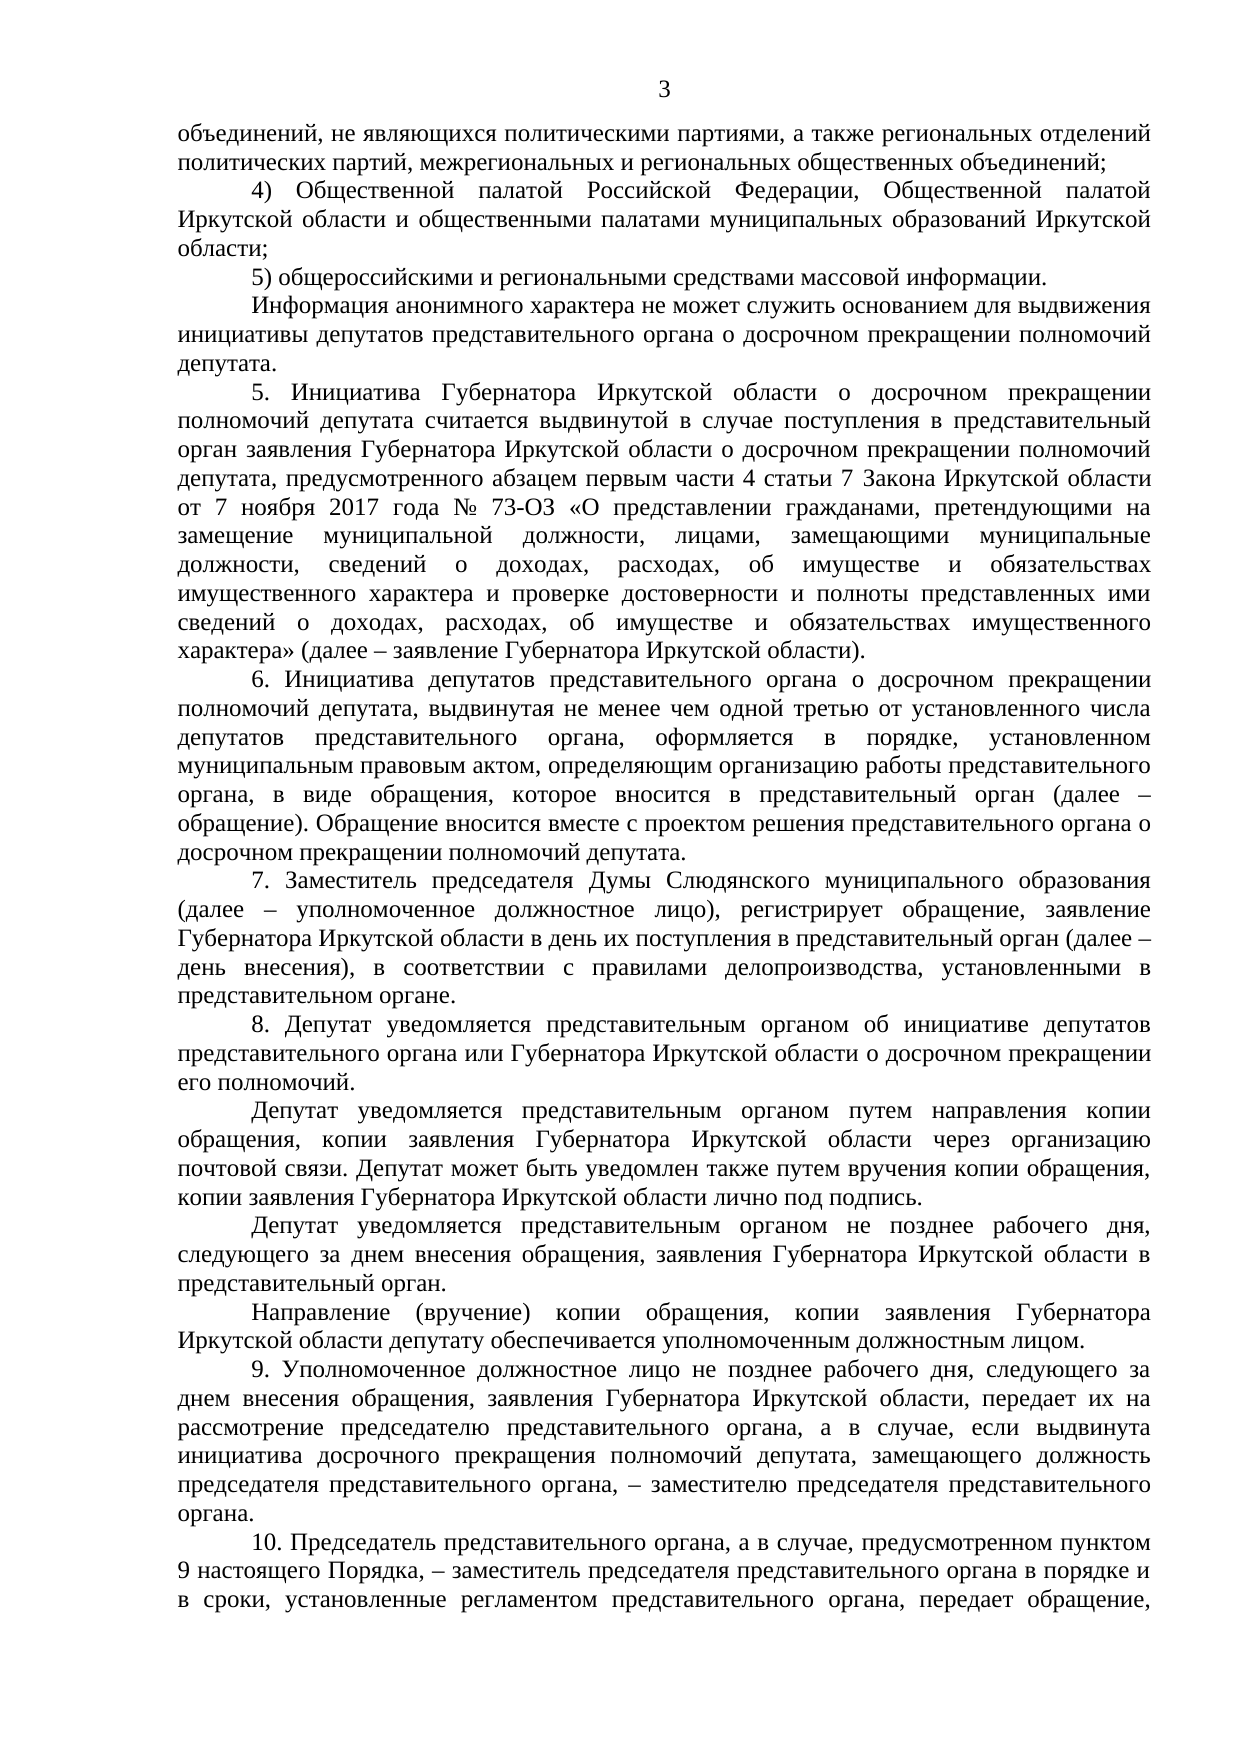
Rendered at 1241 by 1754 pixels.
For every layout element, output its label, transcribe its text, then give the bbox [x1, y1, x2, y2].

text Депутат уведомляется представительным органом путем направления копии обращения, копии заявления Губернатора Иркутской области через организацию почтовой связи. Депутат может быть уведомлен также путем вручения копии обращения, копии заявления Губернатора Иркутской области лично под подпись. [177, 1096, 1152, 1211]
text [177, 1527, 1152, 1613]
text Депутат уведомляется представительным органом не позднее рабочего дня, следующего за днем внесения обращения, заявления Губернатора Иркутской области в представительный орган. [177, 1211, 1152, 1297]
text 8. Депутат уведомляется представительным органом об инициативе депутатов представительного органа или Губернатора Иркутской области о досрочном прекращении его полномочий. [177, 1009, 1152, 1096]
text 9. Уполномоченное должностное лицо не позднее рабочего дня, следующего за днем внесения обращения, заявления Губернатора Иркутской области, передает их на рассмотрение председателю представительного органа, а в случае, если выдвинута инициатива досрочного прекращения полномочий депутата, замещающего должность председателя представительного органа, – заместителю председателя представительного органа. [177, 1354, 1152, 1527]
text 5. Инициатива Губернатора Иркутской области о досрочном прекращении полномочий депутата считается выдвинутой в случае поступления в представительный орган заявления Губернатора Иркутской области о досрочном прекращении полномочий депутата, предусмотренного абзацем первым части 4 статьи 7 Закона Иркутской области от 7 ноября 2017 года № 73-ОЗ «О представлении гражданами, претендующими на замещение муниципальной должности, лицами, замещающими муниципальные должности, сведений о доходах, расходах, об имуществе и обязательствах имущественного характера и проверке достоверности и полноты представленных ими сведений о доходах, расходах, об имуществе и обязательствах имущественного характера» (далее – заявление Губернатора Иркутской области). [177, 377, 1152, 664]
text 7. Заместитель председателя Думы Слюдянского муниципального образования (далее – уполномоченное должностное лицо), регистрирует обращение, заявление Губернатора Иркутской области в день их поступления в представительный орган (далее – день внесения), в соответствии с правилами делопроизводства, установленными в представительном органе. [177, 866, 1152, 1009]
text 5) общероссийскими и региональными средствами массовой информации. [177, 262, 1152, 291]
text Информация анонимного характера не может служить основанием для выдвижения инициативы депутатов представительного органа о досрочном прекращении полномочий депутата. [177, 291, 1152, 377]
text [177, 118, 1152, 176]
text Направление (вручение) копии обращения, копии заявления Губернатора Иркутской области депутату обеспечивается уполномоченным должностным лицом. [177, 1297, 1152, 1354]
text 6. Инициатива депутатов представительного органа о досрочном прекращении полномочий депутата, выдвинутая не менее чем одной третью от установленного числа депутатов представительного органа, оформляется в порядке, установленном муниципальным правовым актом, определяющим организацию работы представительного органа, в виде обращения, которое вносится в представительный орган (далее – обращение). Обращение вносится вместе с проектом решения представительного органа о досрочном прекращении полномочий депутата. [177, 664, 1152, 866]
text 4) Общественной палатой Российской Федерации, Общественной палатой Иркутской области и общественными палатами муниципальных образований Иркутской области; [177, 176, 1152, 262]
